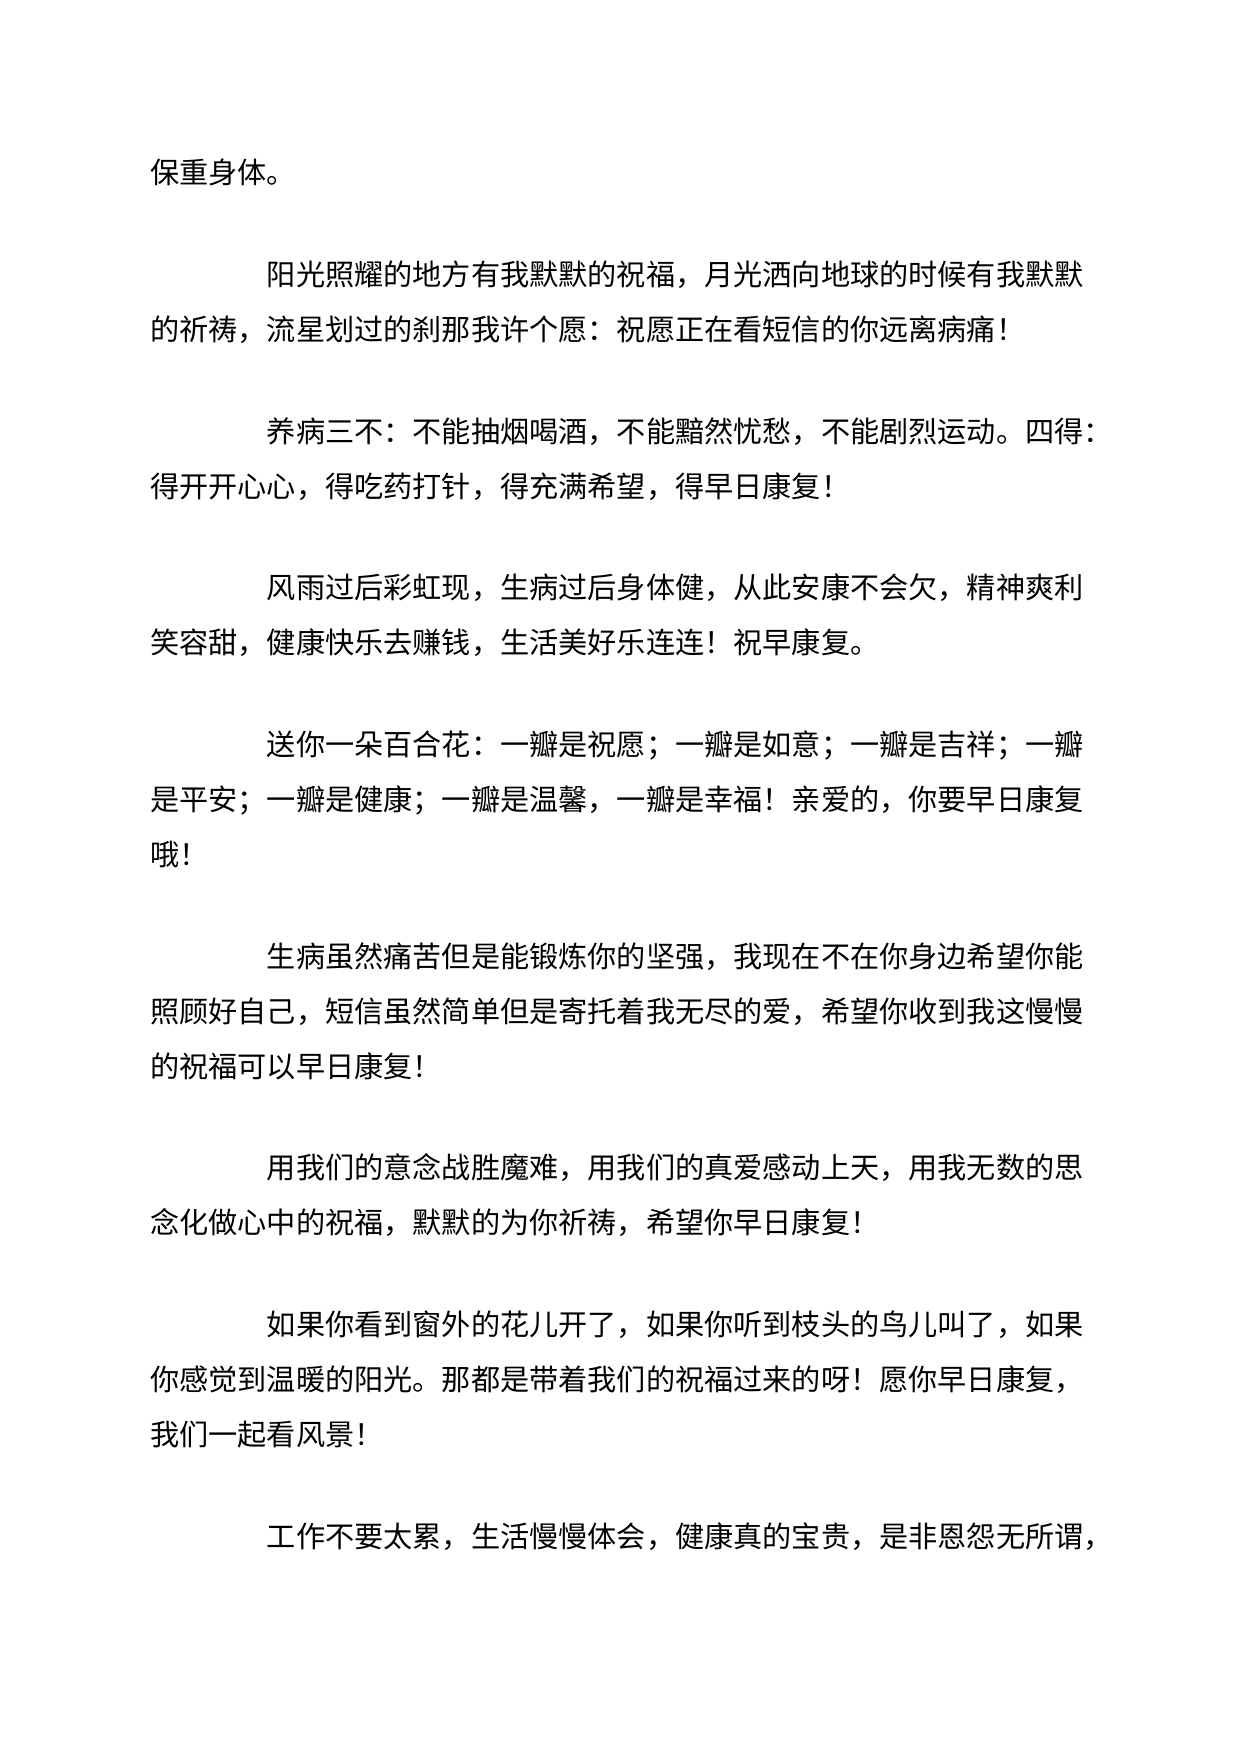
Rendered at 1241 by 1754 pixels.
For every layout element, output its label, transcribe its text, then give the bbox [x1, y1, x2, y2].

text 阳光照耀的地方有我默默的祝福，月光洒向地球的时候有我默默的祈祷，流星划过的刹那我许个愿：祝愿正在看短信的你远离病痛！ [150, 252, 1090, 349]
text 送你一朵百合花：一瓣是祝愿；一瓣是如意；一瓣是吉祥；一瓣是平安；一瓣是健康；一瓣是温馨，一瓣是幸福！亲爱的，你要早日康复哦！ [150, 722, 1090, 874]
text 用我们的意念战胜魔难，用我们的真爱感动上天，用我无数的思念化做心中的祝福，默默的为你祈祷，希望你早日康复！ [150, 1145, 1090, 1242]
text 风雨过后彩虹现，生病过后身体健，从此安康不会欠，精神爽利笑容甜，健康快乐去赚钱，生活美好乐连连！祝早康复。 [150, 565, 1090, 662]
text 生病虽然痛苦但是能锻炼你的坚强，我现在不在你身边希望你能照顾好自己，短信虽然简单但是寄托着我无尽的爱，希望你收到我这慢慢的祝福可以早日康复！ [150, 933, 1090, 1085]
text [150, 150, 1090, 192]
text 养病三不：不能抽烟喝酒，不能黯然忧愁，不能剧烈运动。四得：得开开心心，得吃药打针，得充满希望，得早日康复！ [150, 408, 1090, 506]
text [150, 1513, 1090, 1555]
text 如果你看到窗外的花儿开了，如果你听到枝头的鸟儿叫了，如果你感觉到温暖的阳光。那都是带着我们的祝福过来的呀！愿你早日康复，我们一起看风景！ [150, 1302, 1090, 1454]
